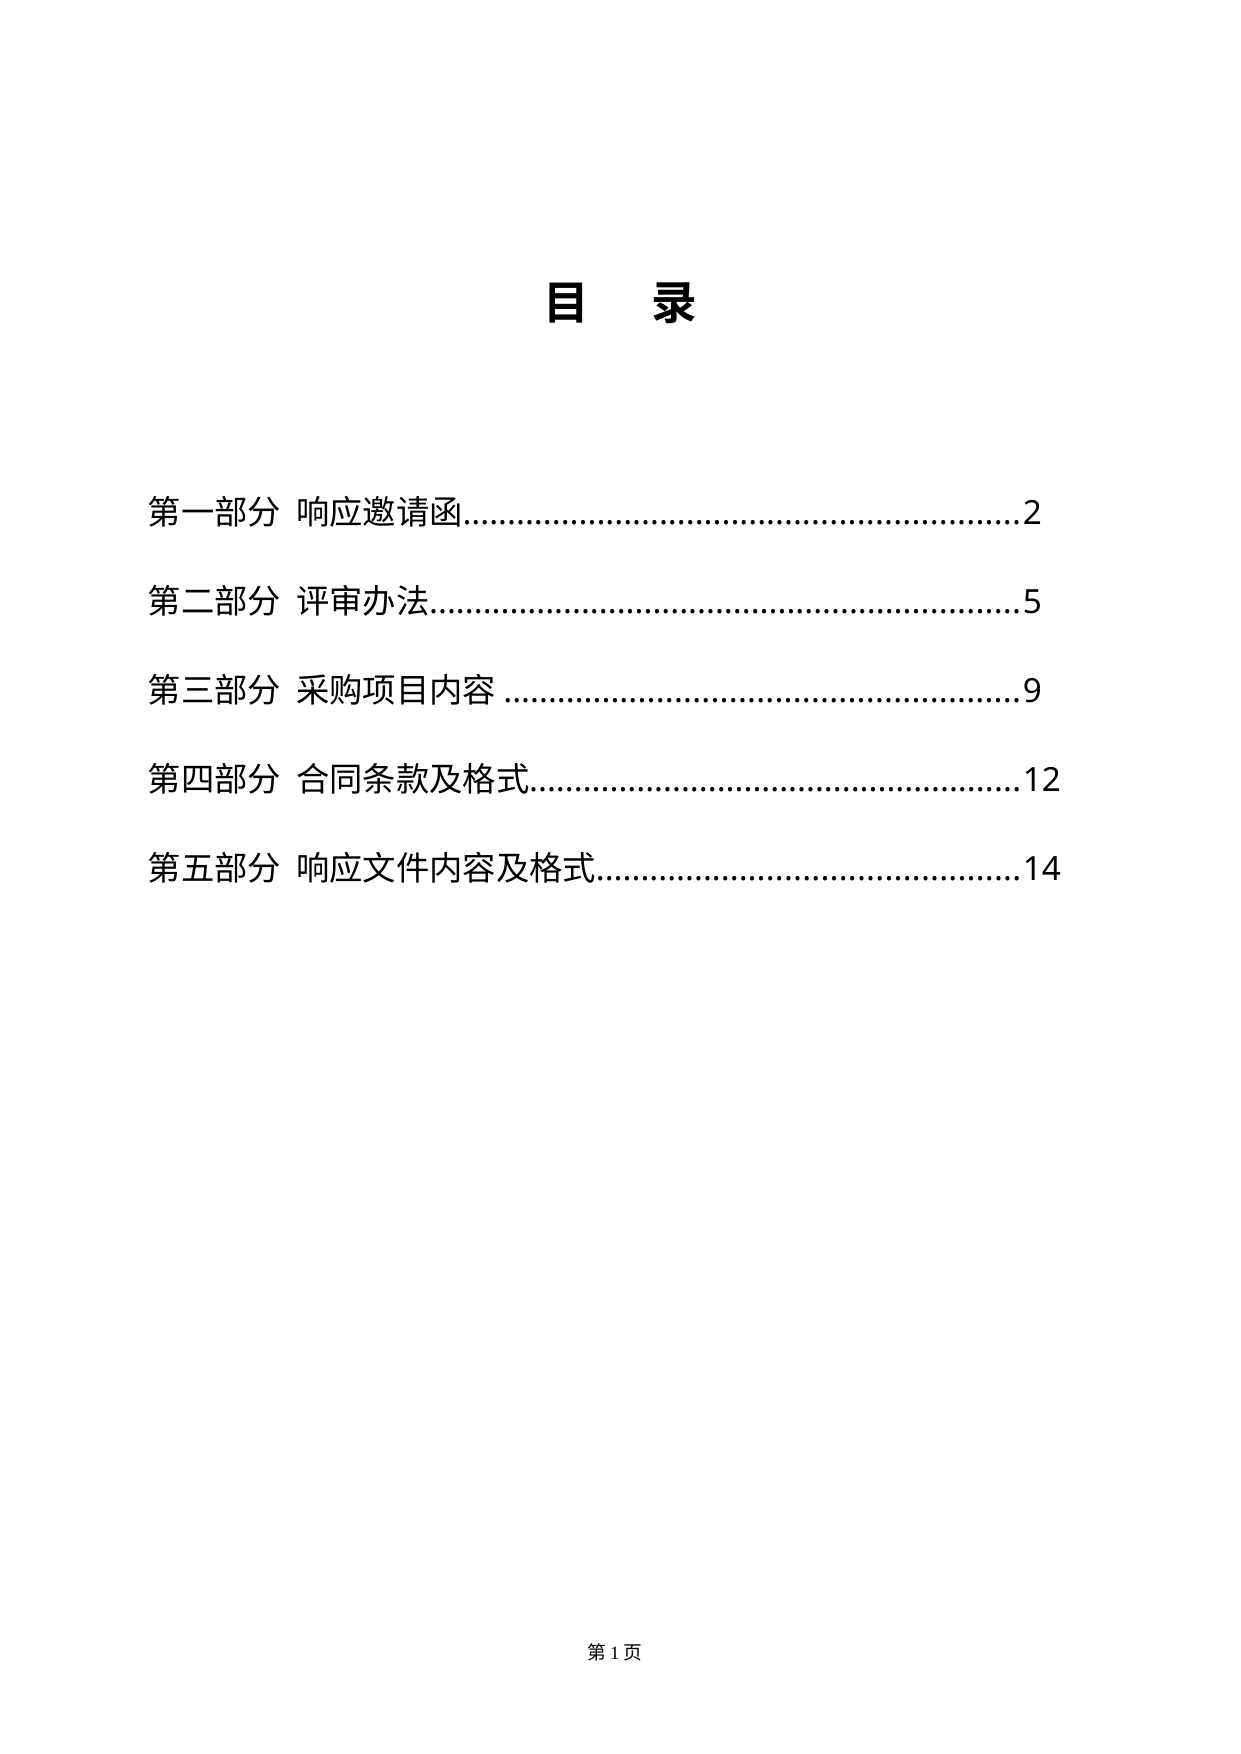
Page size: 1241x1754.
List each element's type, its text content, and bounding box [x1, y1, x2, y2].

text 目 录 [148, 251, 1093, 348]
text 第二部分 评审办法 5 [148, 566, 1089, 631]
text 第四部分 合同条款及格式 12 [148, 745, 1089, 810]
text 第三部分 采购项目内容 9 [148, 656, 1089, 721]
text 第一部分 响应邀请函 2 [148, 477, 1089, 542]
text 第五部分 响应文件内容及格式 14 [148, 834, 1089, 899]
